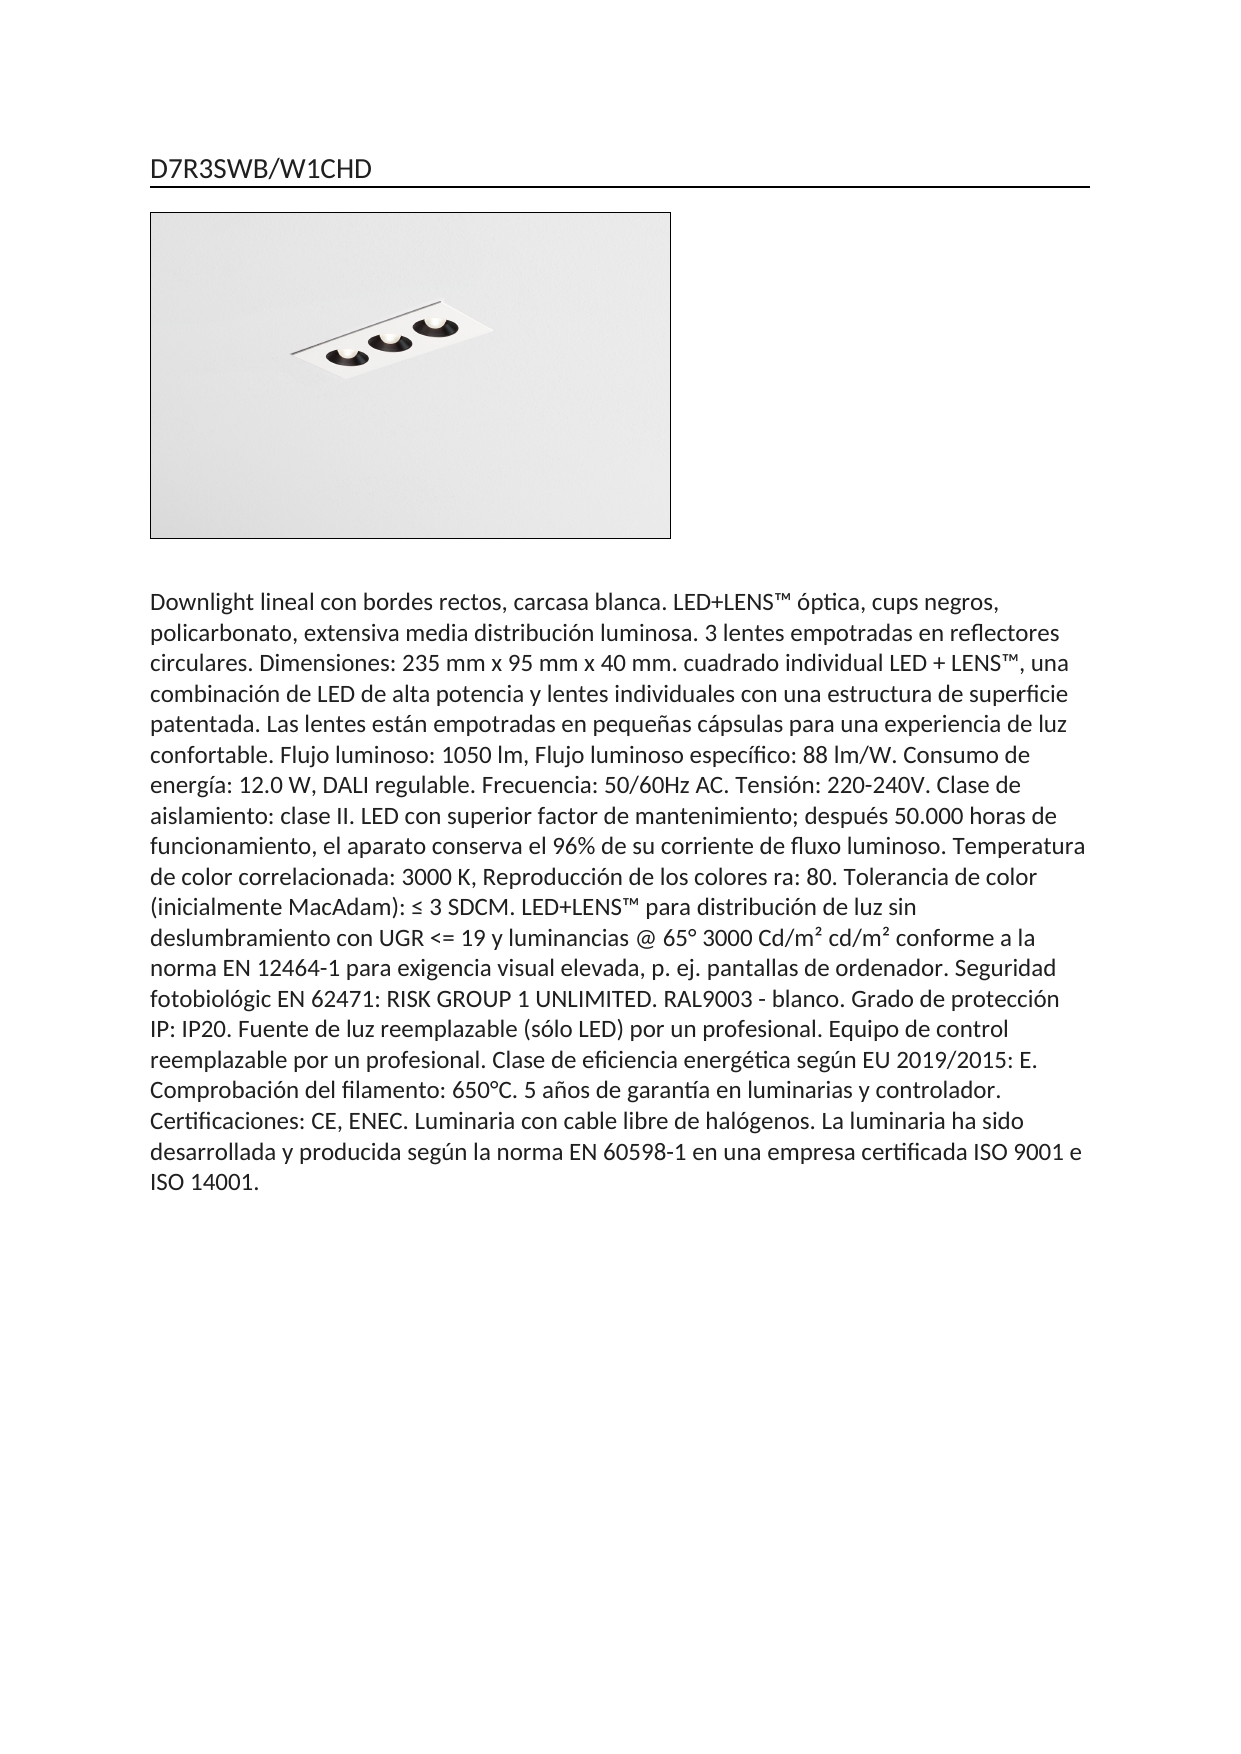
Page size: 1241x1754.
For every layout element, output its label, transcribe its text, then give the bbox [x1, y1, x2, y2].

picture [151, 213, 670, 538]
text Downlight lineal con bordes rectos, carcasa blanca. LED+LENS™ óptica, cups negros, policarbonato, extensiva media distribución luminosa. 3 lentes empotradas en reflectores circulares. Dimensiones: 235 mm x 95 mm x 40 mm. cuadrado individual LED + LENS™, una combinación de LED de alta potencia y lentes individuales con una estructura de superficie patentada. Las lentes están empotradas en pequeñas cápsulas para una experiencia de luz confortable. Flujo luminoso: 1050 lm, Flujo luminoso específico: 88 lm/W. Consumo de energía: 12.0 W, DALI regulable. Frecuencia: 50/60Hz AC. Tensión: 220-240V. Clase de aislamiento: clase II. LED con superior factor de mantenimiento; después 50.000 horas de funcionamiento, el aparato conserva el 96% de su corriente de fluxo luminoso. Temperatura de color correlacionada: 3000 K, Reproducción de los colores ra: 80. Tolerancia de color (inicialmente MacAdam): ≤ 3 SDCM. LED+LENS™ para distribución de luz sin deslumbramiento con UGR <= 19 y luminancias @ 65° 3000 Cd/m² cd/m² conforme a la norma EN 12464-1 para exigencia visual elevada, p. ej. pantallas de ordenador. Seguridad fotobiológic EN 62471: RISK GROUP 1 UNLIMITED. RAL9003 - blanco. Grado de protección IP: IP20. Fuente de luz reemplazable (sólo LED) por un profesional. Equipo de control reemplazable por un profesional. Clase de eficiencia energética según EU 2019/2015: E. Comprobación del filamento: 650°C. 5 años de garantía en luminarias y controlador. Certificaciones: CE, ENEC. Luminaria con cable libre de halógenos. La luminaria ha sido desarrollada y producida según la norma EN 60598-1 en una empresa certificada ISO 9001 e ISO 14001. [150, 586, 1090, 1197]
text D7R3SWB/W1CHD [150, 150, 1090, 186]
